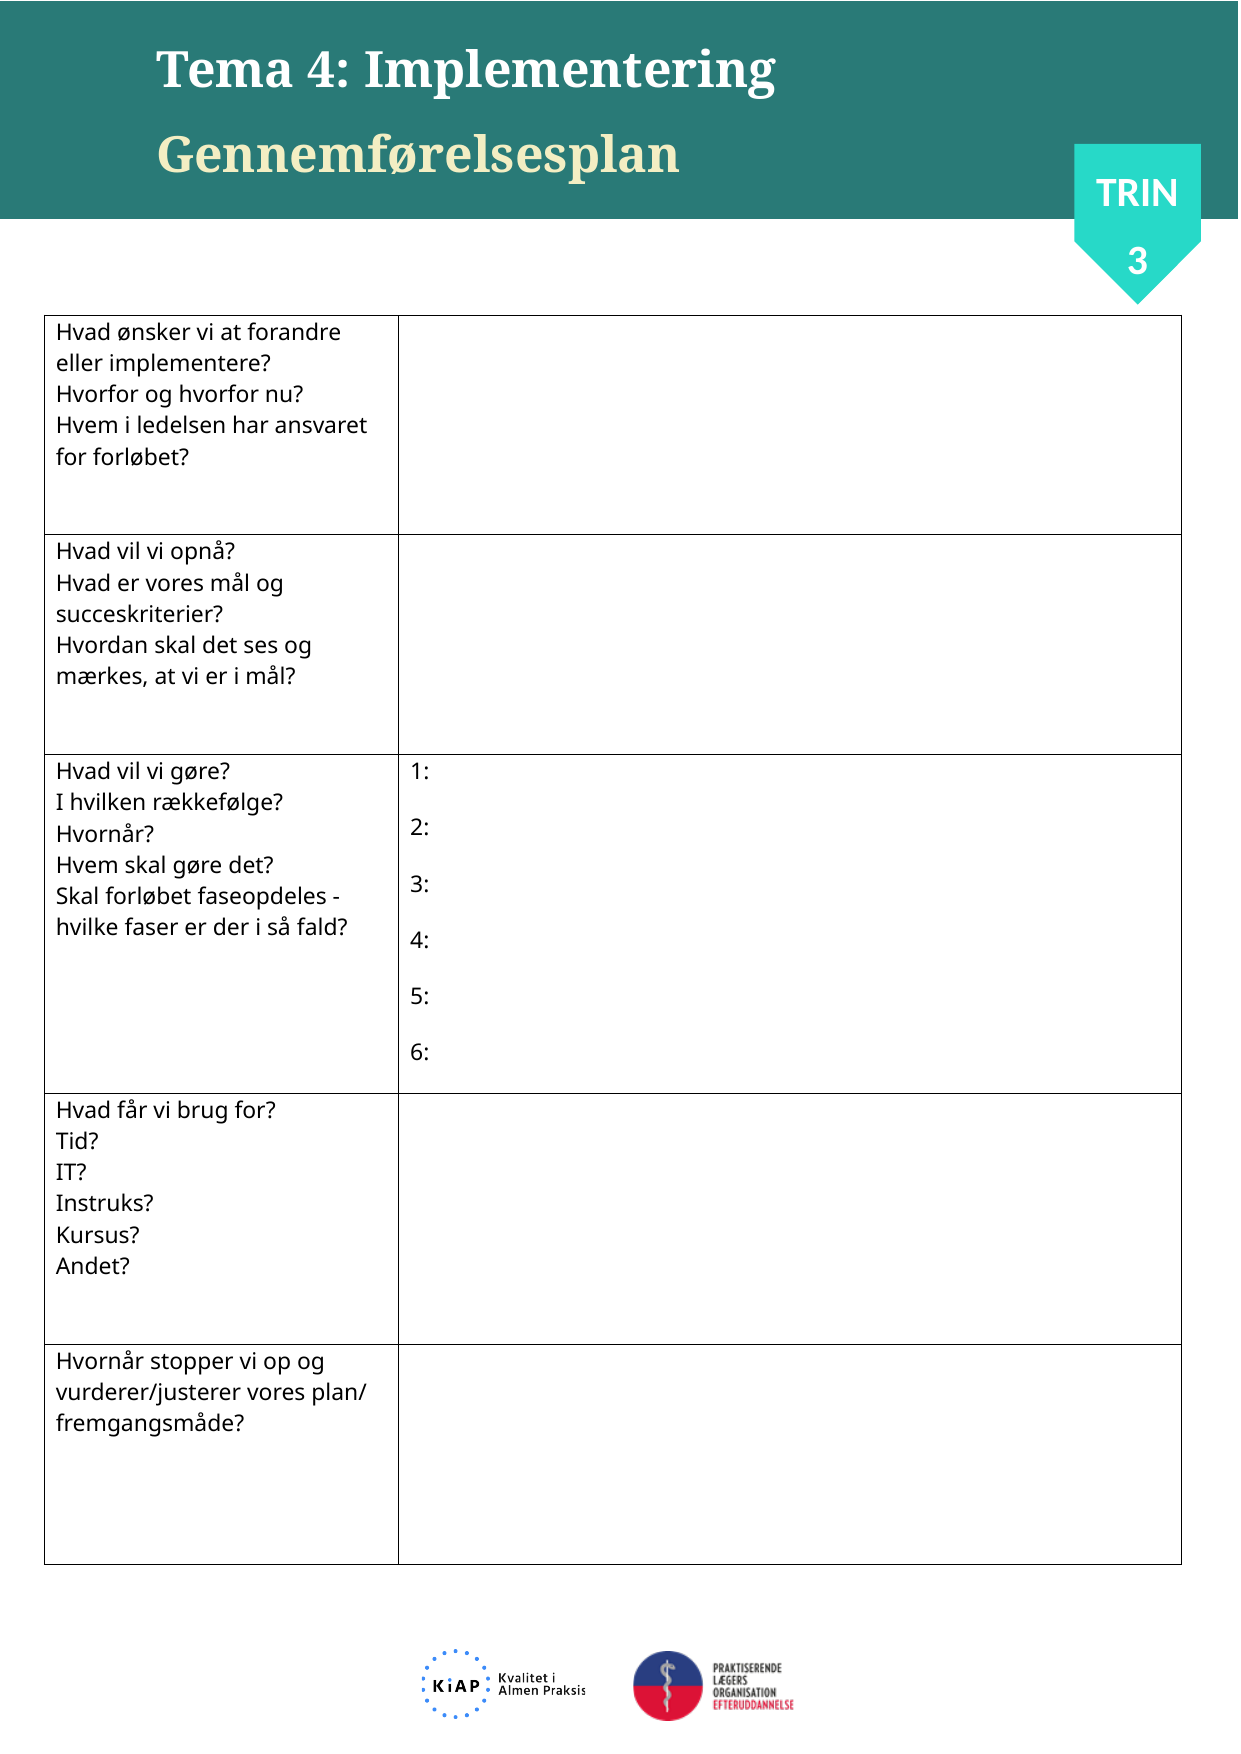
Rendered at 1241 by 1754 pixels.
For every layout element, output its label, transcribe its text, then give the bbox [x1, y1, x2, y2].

picture [633, 1651, 794, 1721]
table_cell [399, 1345, 1181, 1563]
table_cell Hvad får vi brug for? Tid? IT? Instruks? Kursus? Andet? [45, 1094, 398, 1344]
table_cell [399, 1094, 1181, 1344]
table_header [399, 316, 1181, 534]
table_cell [399, 535, 1181, 754]
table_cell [45, 1345, 398, 1563]
table_cell 1: 2: 3: 4: 5: 6: [399, 755, 1181, 1093]
table_cell Hvad vil vi gøre? I hvilken rækkefølge? Hvornår? Hvem skal gøre det? Skal forløbet faseopdeles - hvilke faser er der i så fald? [45, 755, 398, 1093]
table_cell Hvad vil vi opnå? Hvad er vores mål og succeskriterier? Hvordan skal det ses og mærkes, at vi er i mål? [45, 535, 398, 754]
picture [421, 1649, 586, 1719]
table_header Hvad ønsker vi at forandre eller implementere? Hvorfor og hvorfor nu? Hvem i ledelsen har ansvaret for forløbet? [45, 316, 398, 534]
